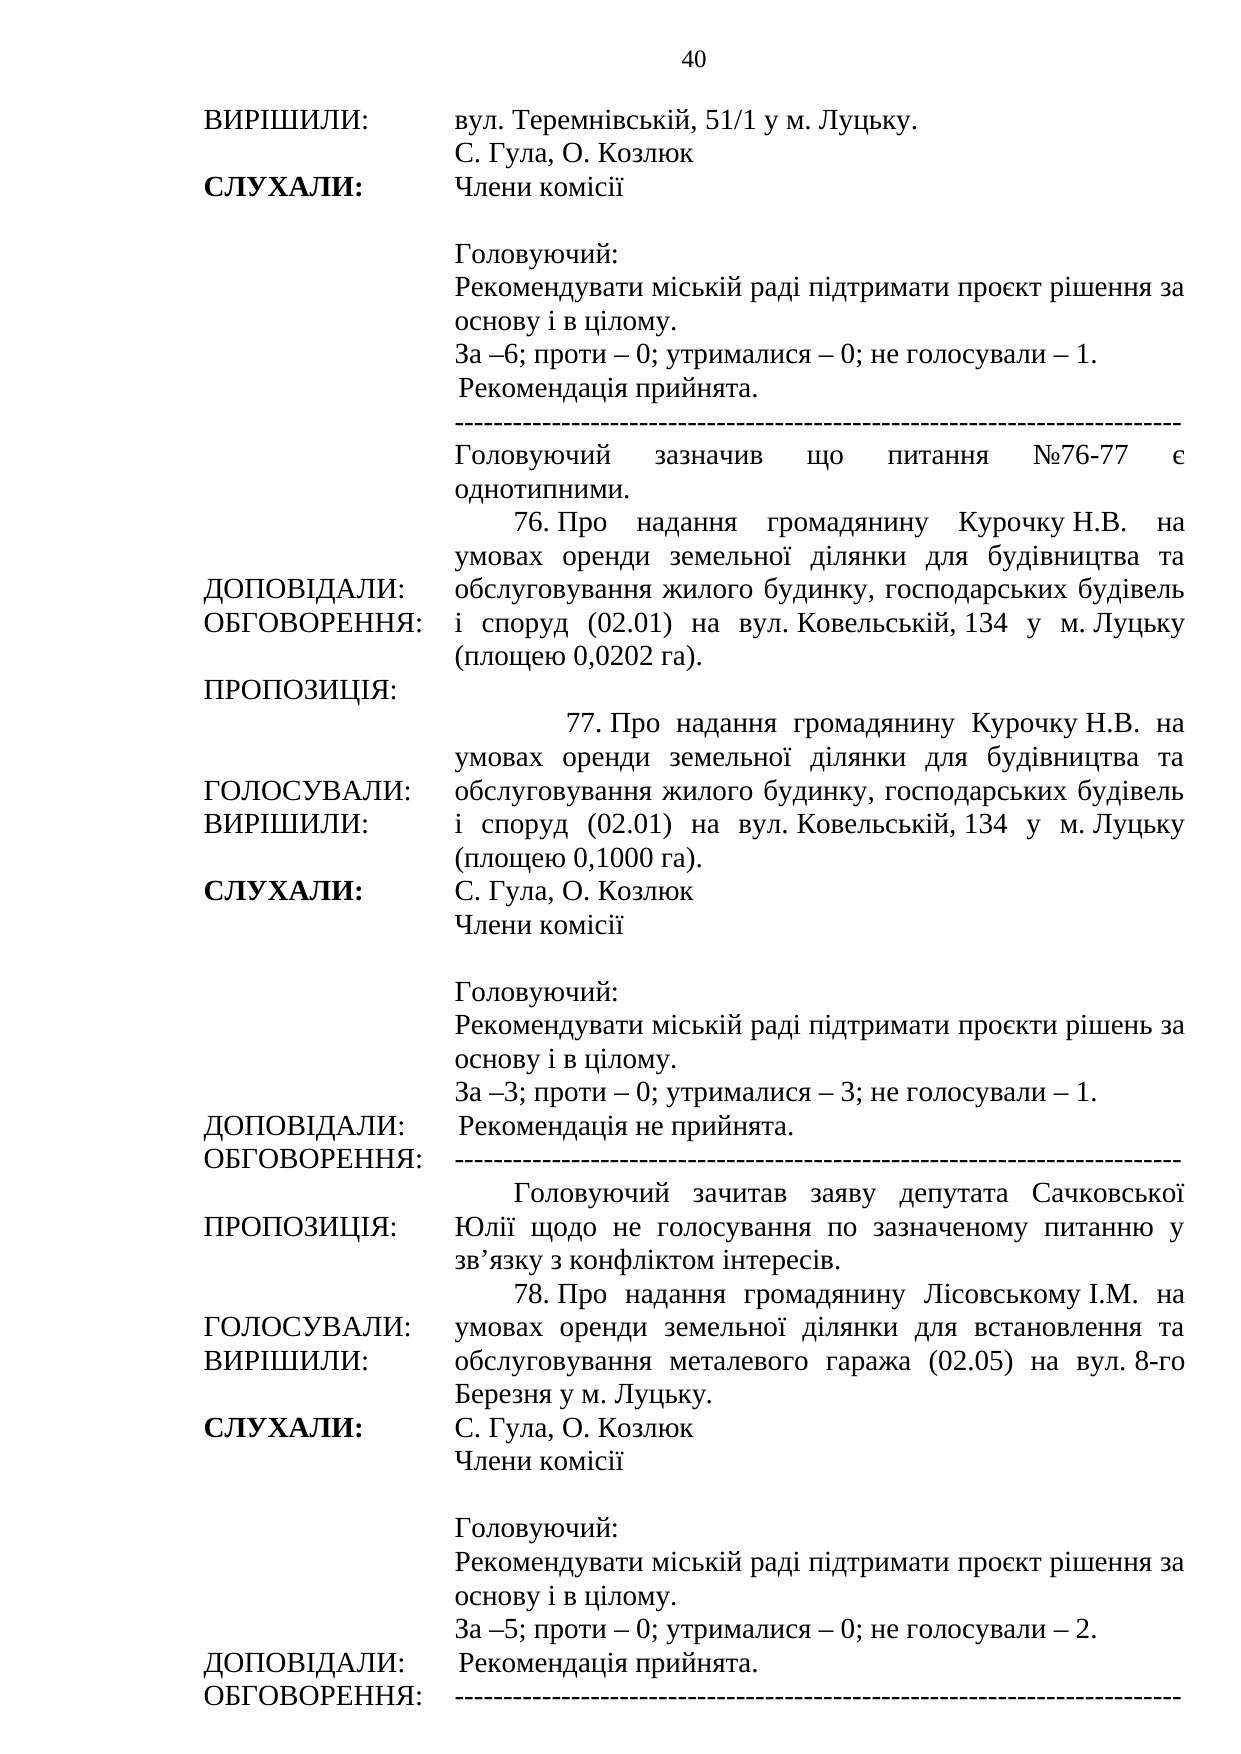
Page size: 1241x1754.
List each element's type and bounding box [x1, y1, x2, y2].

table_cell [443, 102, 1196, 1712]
table_cell [192, 102, 443, 1712]
